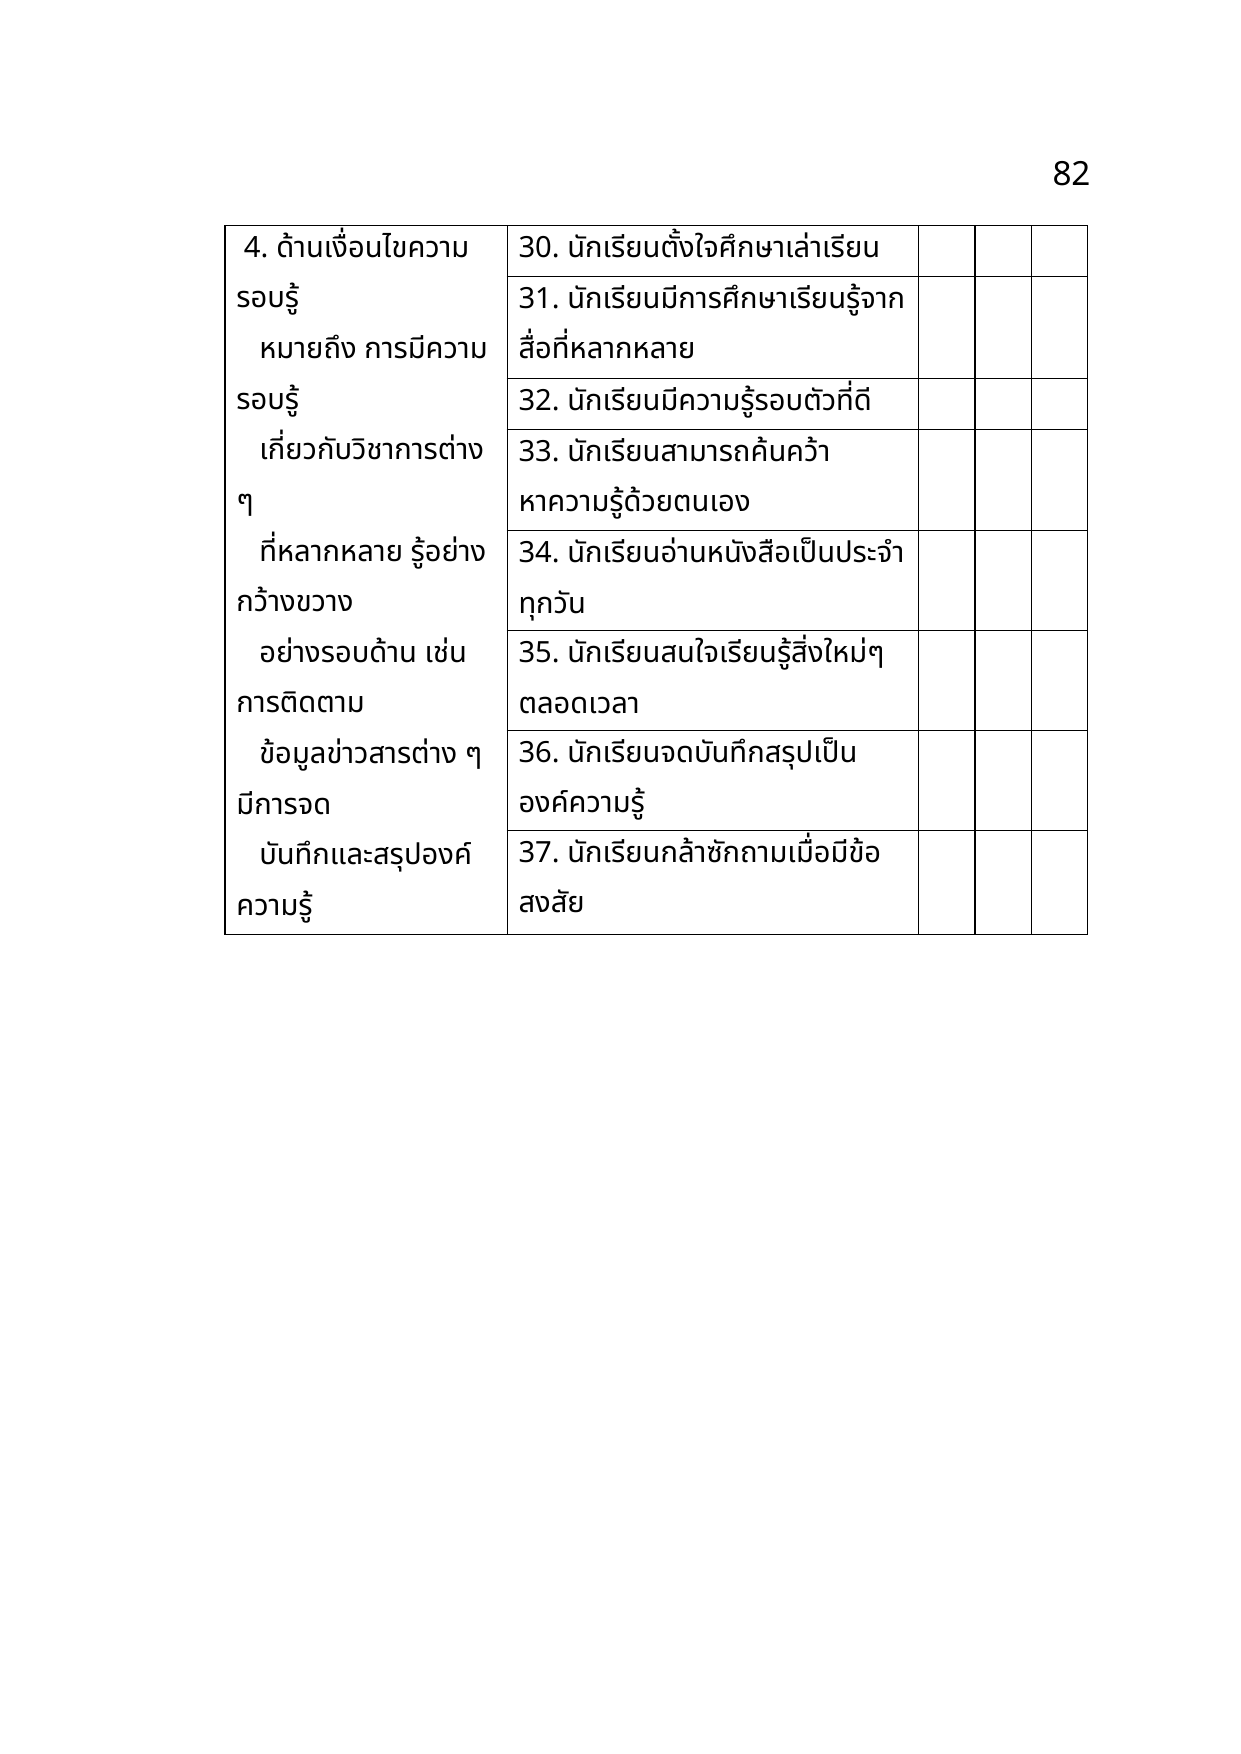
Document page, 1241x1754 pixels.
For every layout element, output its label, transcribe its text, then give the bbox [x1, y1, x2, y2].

table_cell [976, 631, 1031, 730]
table_cell [1032, 631, 1087, 730]
table_cell 31. นักเรียนมีการศึกษาเรียนรู้จากสื่อที่หลากหลาย [508, 277, 918, 378]
table_cell [976, 430, 1031, 530]
table_cell [919, 731, 974, 830]
table_cell 30. นักเรียนตั้งใจศึกษาเล่าเรียน [508, 226, 918, 276]
table_cell [919, 277, 974, 378]
table_cell [919, 226, 974, 276]
table_cell [1032, 430, 1087, 530]
table_cell 33. นักเรียนสามารถค้นคว้าหาความรู้ด้วยตนเอง [508, 430, 918, 530]
table_cell 36. นักเรียนจดบันทึกสรุปเป็นองค์ความรู้ [508, 731, 918, 830]
table_cell 34. นักเรียนอ่านหนังสือเป็นประจำทุกวัน [508, 531, 918, 630]
table_cell [976, 277, 1031, 378]
table_cell [1032, 831, 1087, 934]
table_cell 32. นักเรียนมีความรู้รอบตัวที่ดี [508, 379, 918, 429]
table_cell [919, 379, 974, 429]
table_cell [1032, 731, 1087, 830]
table_cell 4. ด้านเงื่อนไขความรอบรู้ หมายถึง การมีความรอบรู้ เกี่ยวกับวิชาการต่าง ๆ ที่หลากหลาย รู้อย่างกว้างขวาง อย่างรอบด้าน เช่น การติดตาม ข้อมูลข่าวสารต่าง ๆ มีการจด บันทึกและสรุปองค์ความรู้ [226, 226, 507, 934]
table_cell [919, 831, 974, 934]
table_cell [919, 430, 974, 530]
table_cell [1032, 379, 1087, 429]
table_cell [976, 226, 1031, 276]
table_cell 37. นักเรียนกล้าซักถามเมื่อมีข้อสงสัย [508, 831, 918, 934]
table_cell [976, 379, 1031, 429]
table_cell [1032, 226, 1087, 276]
table_cell [1032, 277, 1087, 378]
table_cell [976, 531, 1031, 630]
table_cell [919, 631, 974, 730]
table_cell 35. นักเรียนสนใจเรียนรู้สิ่งใหม่ๆตลอดเวลา [508, 631, 918, 730]
table_cell [976, 731, 1031, 830]
table_cell [919, 531, 974, 630]
table_cell [1032, 531, 1087, 630]
table_cell [976, 831, 1031, 934]
